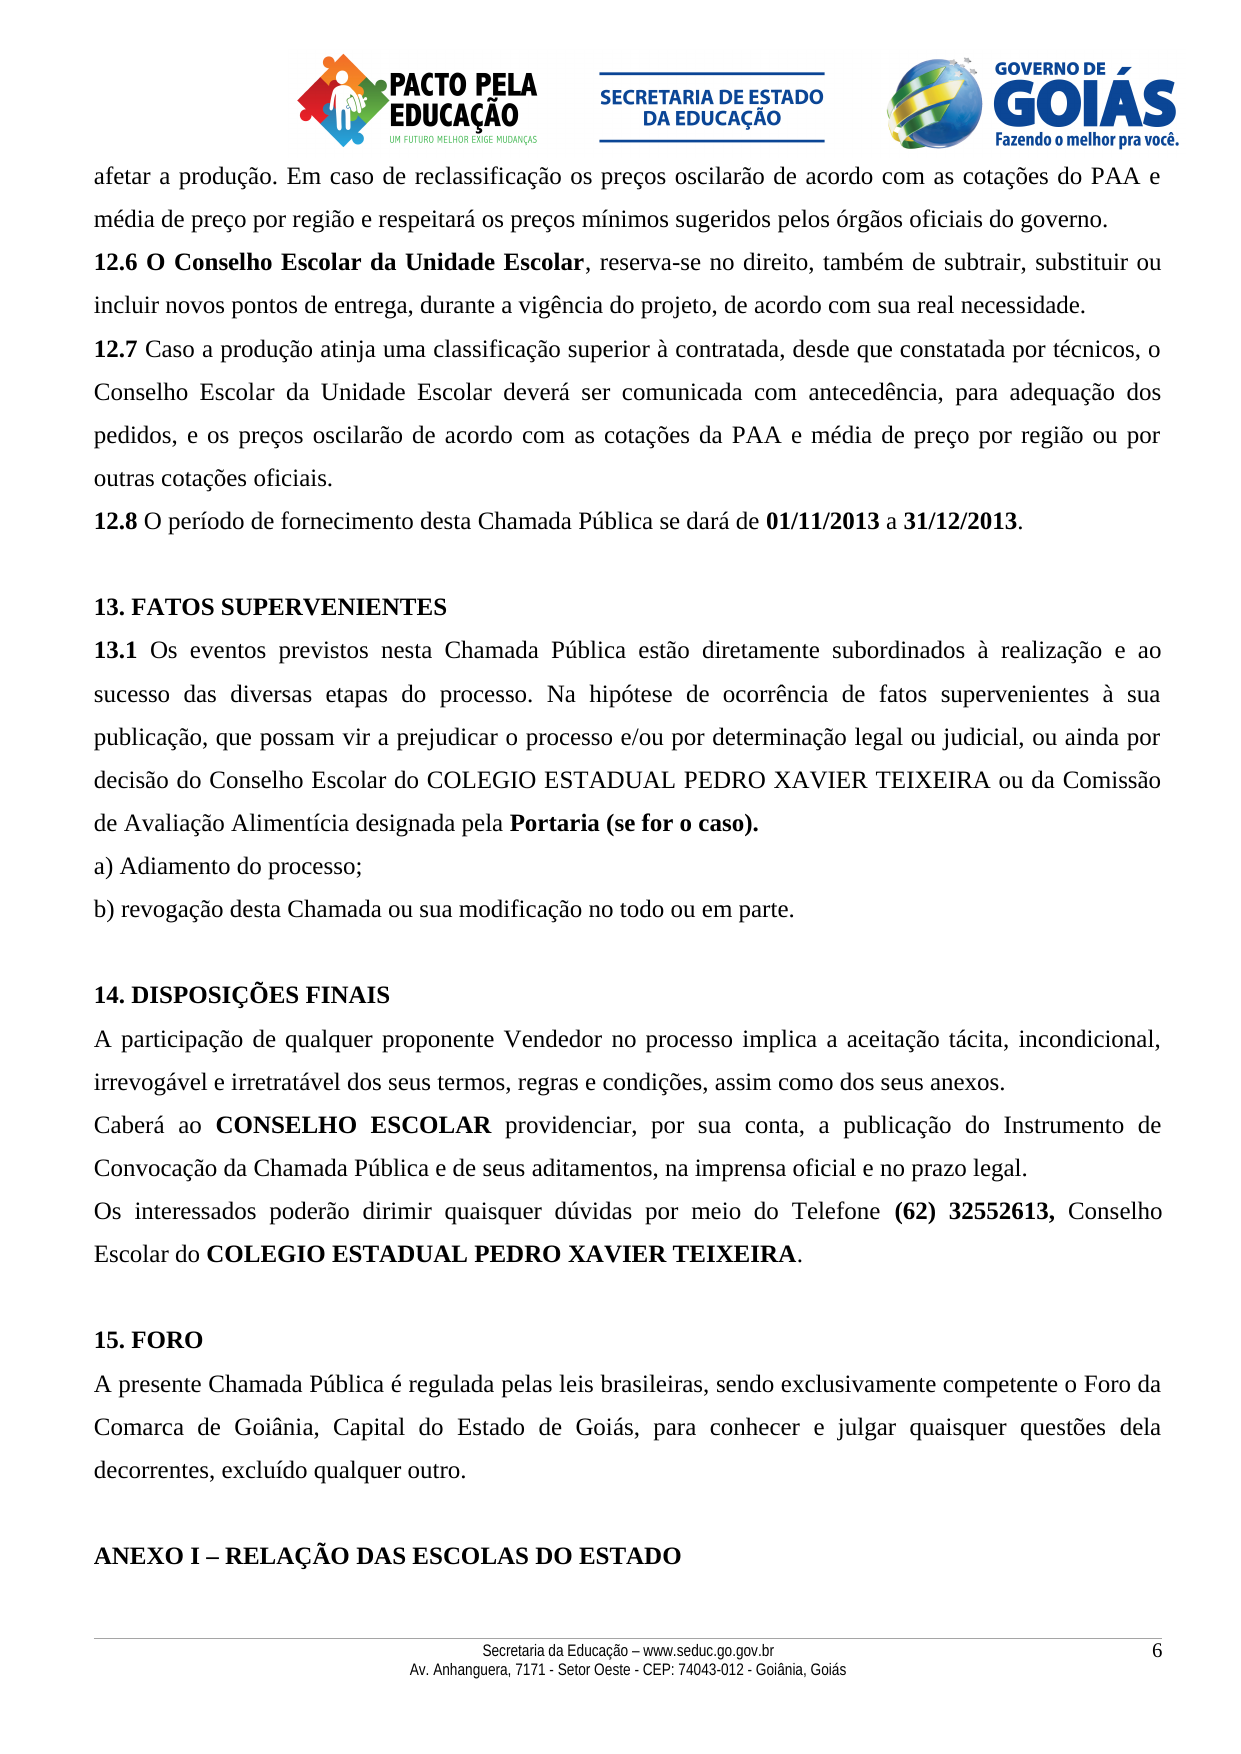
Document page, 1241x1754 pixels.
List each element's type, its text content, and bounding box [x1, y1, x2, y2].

text ANEXO I – RELAÇÃO DAS ESCOLAS DO ESTADO [94, 1541, 1162, 1570]
text a) Adiamento do processo; [94, 851, 1162, 880]
text A presente Chamada Pública é regulada pelas leis brasileiras, sendo exclusivamente competente o Foro da Comarca de Goiânia, Capital do Estado de Goiás, para conhecer e julgar quaisquer questões dela decorrentes, excluído qualquer outro. [94, 1369, 1162, 1484]
text 12.6 O Conselho Escolar da Unidade Escolar, reserva-se no direito, também de subtrair, substituir ou incluir novos pontos de entrega, durante a vigência do projeto, de acordo com sua real necessidade. [94, 247, 1162, 319]
picture [288, 49, 1186, 158]
text 14. DISPOSIÇÕES FINAIS [94, 981, 1162, 1009]
text 12.8 O período de fornecimento desta Chamada Pública se dará de 01/11/2013 a 31/12/2013. [94, 506, 1162, 535]
text Os interessados poderão dirimir quaisquer dúvidas por meio do Telefone (62) 32552613, Conselho Escolar do COLEGIO ESTADUAL PEDRO XAVIER TEIXEIRA. [94, 1196, 1162, 1268]
text 13. FATOS SUPERVENIENTES [94, 592, 1162, 621]
text 15. FORO [94, 1326, 1162, 1354]
text b) revogação desta Chamada ou sua modificação no todo ou em parte. [94, 894, 1162, 923]
text 13.1 Os eventos previstos nesta Chamada Pública estão diretamente subordinados à realização e ao sucesso das diversas etapas do processo. Na hipótese de ocorrência de fatos supervenientes à sua publicação, que possam vir a prejudicar o processo e/ou por determinação legal ou judicial, ou ainda por decisão do Conselho Escolar do COLEGIO ESTADUAL PEDRO XAVIER TEIXEIRA ou da Comissão de Avaliação Alimentícia designada pela Portaria (se for o caso). [94, 636, 1162, 837]
text A participação de qualquer proponente Vendedor no processo implica a aceitação tácita, incondicional, irrevogável e irretratável dos seus termos, regras e condições, assim como dos seus anexos. [94, 1024, 1162, 1096]
text 12.7 Caso a produção atinja uma classificação superior à contratada, desde que constatada por técnicos, o Conselho Escolar da Unidade Escolar deverá ser comunicada com antecedência, para adequação dos pedidos, e os preços oscilarão de acordo com as cotações da PAA e média de preço por região ou por outras cotações oficiais. [94, 334, 1162, 492]
text Caberá ao CONSELHO ESCOLAR providenciar, por sua conta, a publicação do Instrumento de Convocação da Chamada Pública e de seus aditamentos, na imprensa oficial e no prazo legal. [94, 1110, 1162, 1182]
